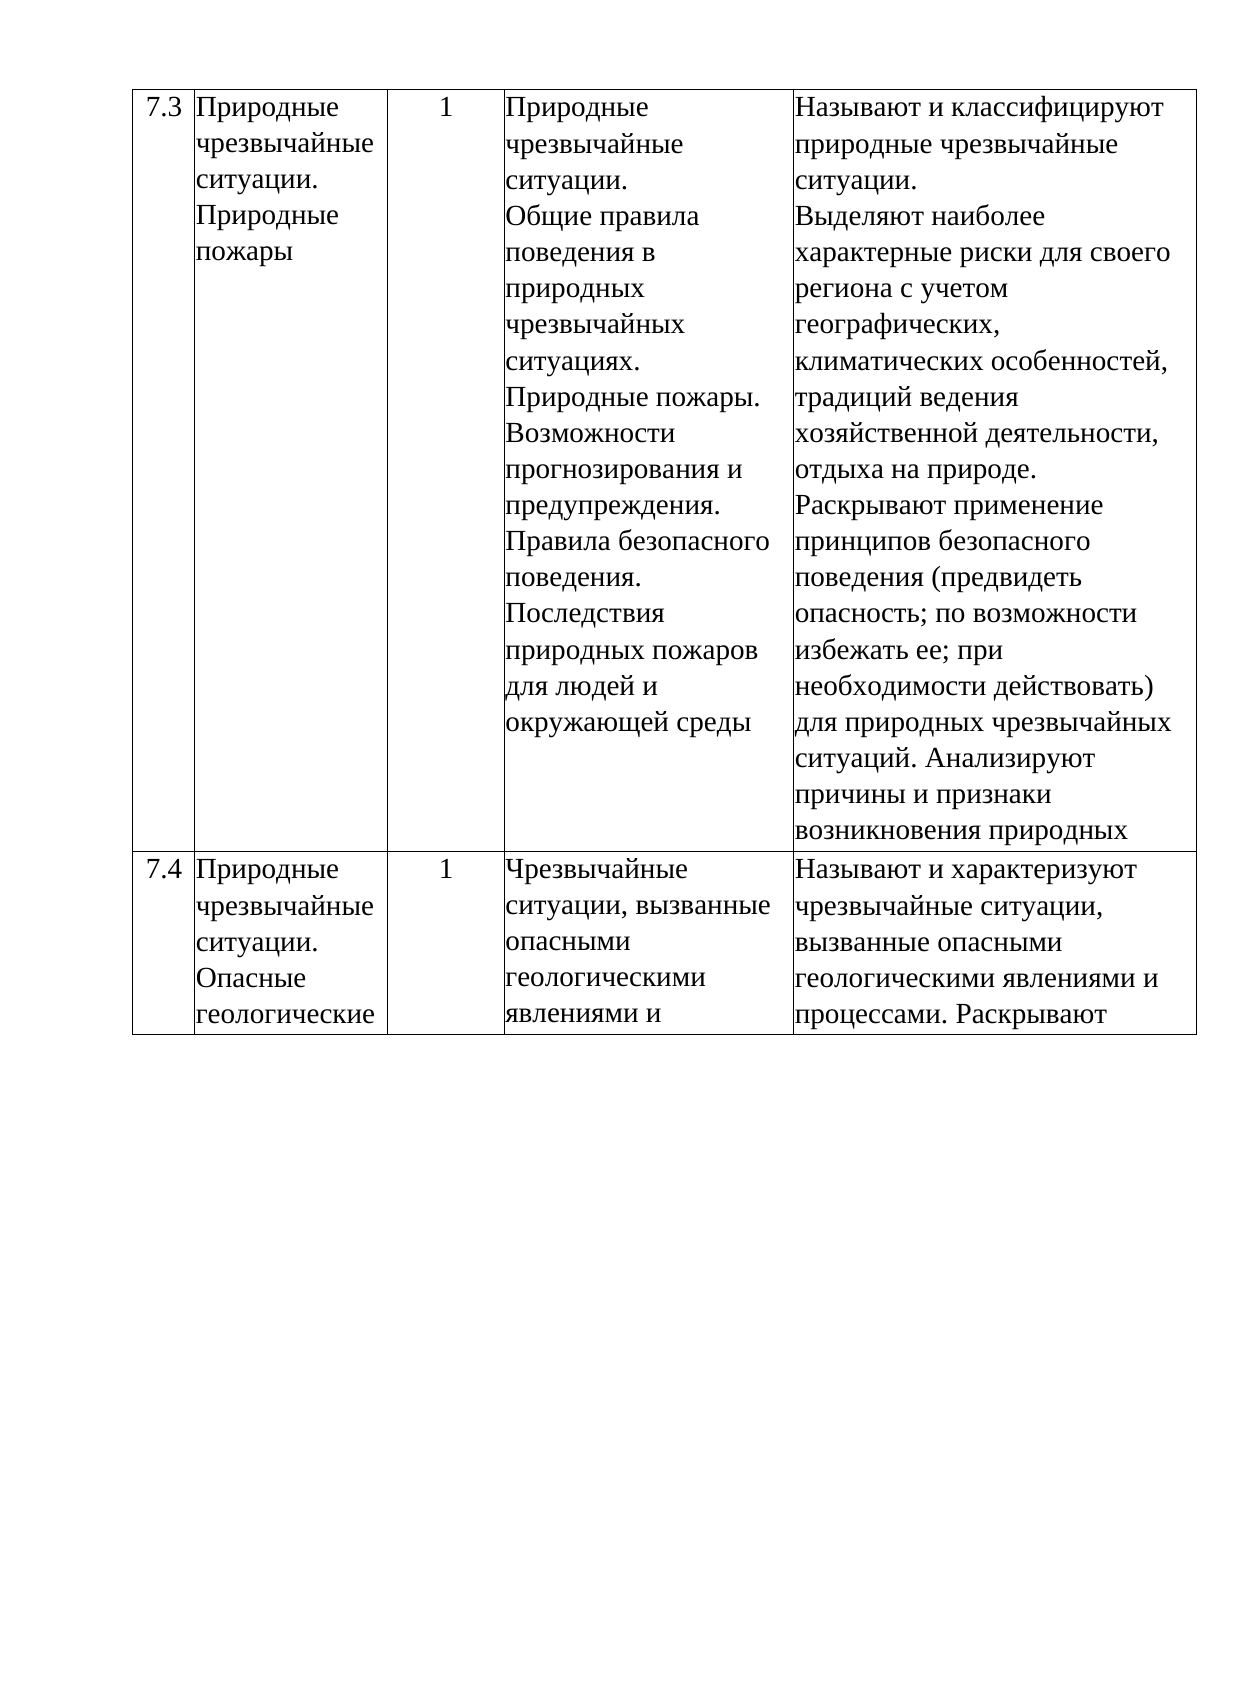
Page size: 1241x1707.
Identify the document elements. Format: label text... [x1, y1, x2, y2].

table_header Называют и классифицируют природные чрезвычайные ситуации. Выделяют наиболее характерные риски для своего региона с учетом географических, климатических особенностей, традиций ведения хозяйственной деятельности, отдыха на природе. Раскрывают применение принципов безопасного поведения (предвидеть опасность; по возможности избежать ее; при необходимости действовать) для природных чрезвычайных ситуаций. Анализируют причины и признаки возникновения природных пожаров. Обосновывают влияние поведения человека на риски возникновения природных пожаров. Вырабатывают навыки безопасных действий при угрозе и возникновении природного пожара [794, 90, 1196, 851]
table_cell Чрезвычайные ситуации, вызванные опасными геологическими явлениями и процессами. Возможности прогнозирования, [505, 852, 793, 1033]
table_header Природные чрезвычайные ситуации. Общие правила поведения в природных чрезвычайных ситуациях. Природные пожары. Возможности прогнозирования и предупреждения. Правила безопасного поведения. Последствия природных пожаров для людей и окружающей среды [505, 90, 793, 851]
table_cell 1 [388, 852, 504, 1033]
table_cell Называют и характеризуют чрезвычайные ситуации, вызванные опасными геологическими явлениями и процессами. Раскрывают возможности прогнозирования, предупреждения, смягчения последствий [794, 852, 1196, 1033]
table_cell 7.4 [133, 852, 194, 1033]
table_cell Природные чрезвычайные ситуации. Опасные геологические явления и процессы: [195, 852, 387, 1033]
table_header Природные чрезвычайные ситуации. Природные пожары [195, 90, 387, 851]
table_header 7.3 [133, 90, 194, 851]
table_header 1 [388, 90, 504, 851]
